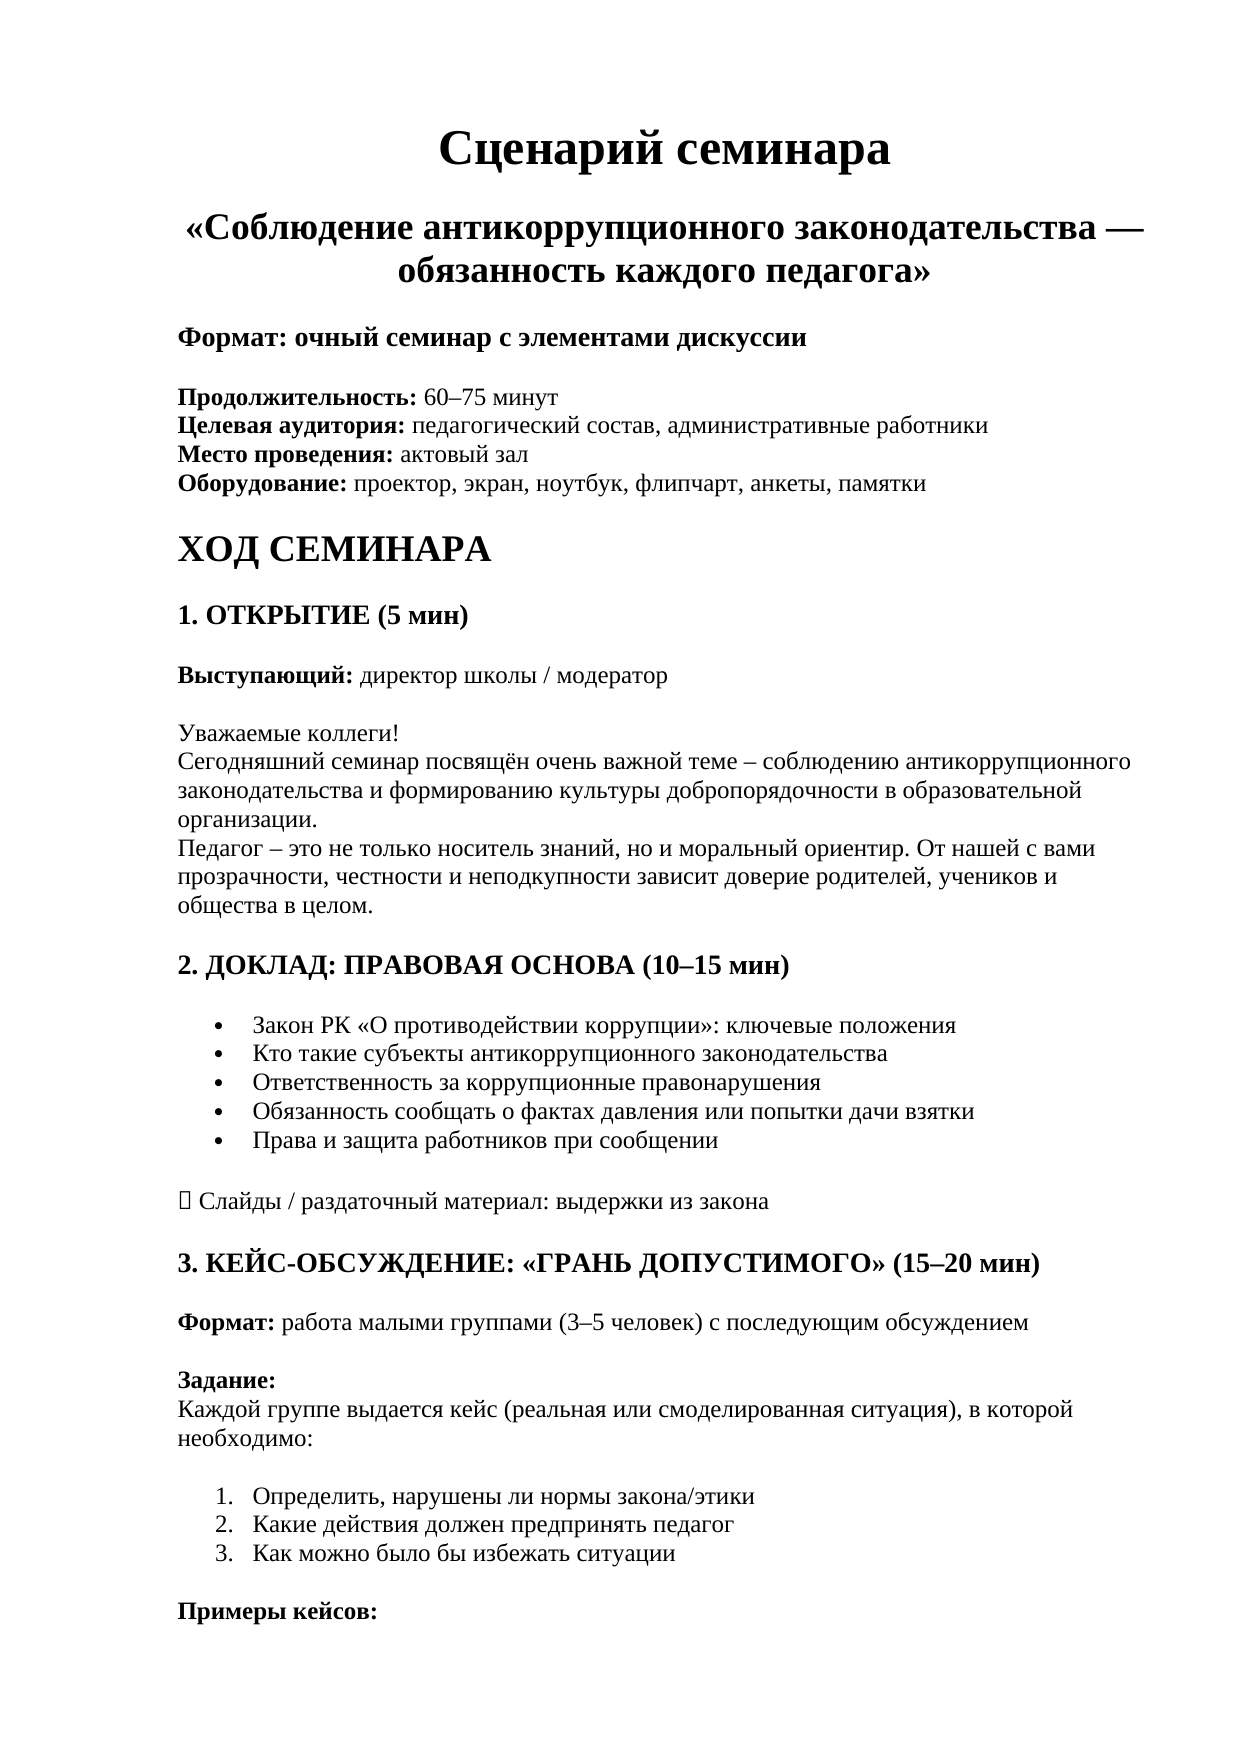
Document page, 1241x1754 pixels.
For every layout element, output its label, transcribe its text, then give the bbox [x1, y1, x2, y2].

text Примеры кейсов: [177, 1596, 1152, 1625]
list Кто такие субъекты антикоррупционного законодательства [215, 1038, 1152, 1067]
text ХОД СЕМИНАРА [177, 526, 1152, 569]
text «Соблюдение антикоррупционного законодательства — обязанность каждого педагога» [177, 205, 1152, 291]
text Формат: очный семинар с элементами дискуссии [177, 320, 1152, 353]
list Определить, нарушены ли нормы закона/этики [215, 1481, 1152, 1509]
list Закон РК «О противодействии коррупции»: ключевые положения [215, 1010, 1152, 1038]
text Уважаемые коллеги! Сегодняшний семинар посвящён очень важной теме – соблюдению антикоррупционного законодательства и формированию культуры добропорядочности в образовательной организации. Педагог – это не только носитель знаний, но и моральный ориентир. От нашей с вами прозрачности, честности и неподкупности зависит доверие родителей, учеников и общества в целом. [177, 718, 1152, 919]
text Формат: работа малыми группами (3–5 человек) с последующим обсуждением [177, 1307, 1152, 1336]
text 2. ДОКЛАД: ПРАВОВАЯ ОСНОВА (10–15 мин) [177, 948, 1152, 981]
text Продолжительность: 60–75 минут Целевая аудитория: педагогический состав, административные работники Место проведения: актовый зал Оборудование: проектор, экран, ноутбук, флипчарт, анкеты, памятки [177, 382, 1152, 497]
text Выступающий: директор школы / модератор [177, 660, 1152, 688]
list Права и защита работников при сообщении [215, 1125, 1152, 1153]
text 3. КЕЙС-ОБСУЖДЕНИЕ: «ГРАНЬ ДОПУСТИМОГО» (15–20 мин) [177, 1246, 1152, 1278]
list Ответственность за коррупционные правонарушения [215, 1067, 1152, 1096]
list Какие действия должен предпринять педагог [215, 1509, 1152, 1538]
list Как можно было бы избежать ситуации [215, 1538, 1152, 1567]
text 1. ОТКРЫТИЕ (5 мин) [177, 598, 1152, 631]
text Задание: Каждой группе выдается кейс (реальная или смоделированная ситуация), в которой необходимо: [177, 1365, 1152, 1452]
text 📎 Слайды / раздаточный материал: выдержки из закона [177, 1183, 1152, 1217]
text Сценарий семинара [177, 118, 1152, 176]
list Обязанность сообщать о фактах давления или попытки дачи взятки [215, 1096, 1152, 1125]
